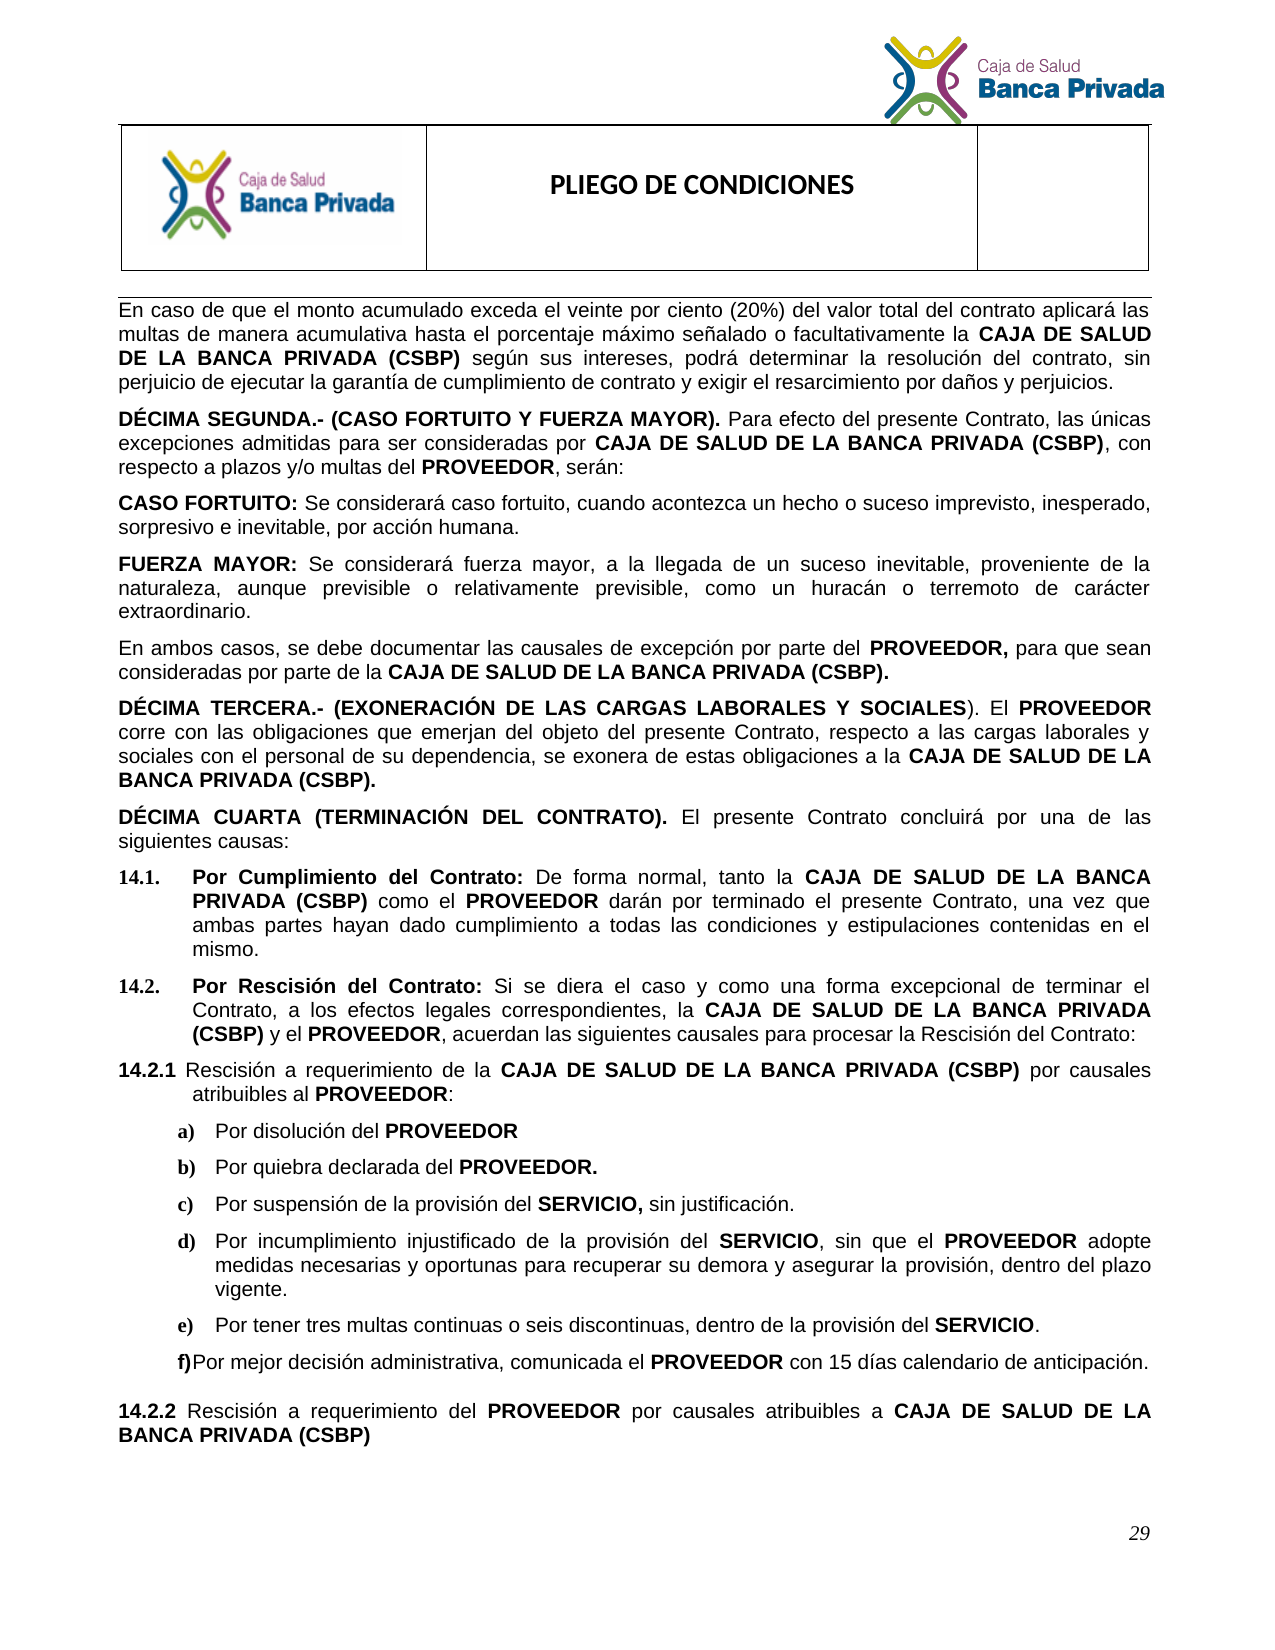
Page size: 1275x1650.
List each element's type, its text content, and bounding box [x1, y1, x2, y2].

list Por tener tres multas continuas o seis discontinuas, dentro de la provisión del SERVICIO. [177, 1313, 1152, 1337]
text FUERZA MAYOR: Se considerará fuerza mayor, a la llegada de un suceso inevitable, proveniente de la naturaleza, aunque previsible o relativamente previsible, como un huracán o terremoto de carácter extraordinario. [118, 551, 1152, 623]
text En caso de que el monto acumulado exceda el veinte por ciento (20%) del valor total del contrato aplicará las multas de manera acumulativa hasta el porcentaje máximo señalado o facultativamente la CAJA DE SALUD DE LA BANCA PRIVADA (CSBP) según sus intereses, podrá determinar la resolución del contrato, sin perjuicio de ejecutar la garantía de cumplimiento de contrato y exigir el resarcimiento por daños y perjuicios. [118, 298, 1152, 394]
list Por quiebra declarada del PROVEEDOR. [177, 1155, 1152, 1179]
text CASO FORTUITO: Se considerará caso fortuito, cuando acontezca un hecho o suceso imprevisto, inesperado, sorpresivo e inevitable, por acción humana. [118, 491, 1152, 539]
picture [147, 126, 403, 245]
picture [978, 126, 1148, 135]
picture [873, 126, 977, 135]
list Por disolución del PROVEEDOR [177, 1118, 1152, 1143]
list Por suspensión de la provisión del SERVICIO, sin justificación. [177, 1192, 1152, 1216]
text 14.2.2 Rescisión a requerimiento del PROVEEDOR por causales atribuibles a CAJA DE SALUD DE LA BANCA PRIVADA (CSBP) [118, 1399, 1152, 1447]
text En ambos casos, se debe documentar las causales de excepción por parte del PROVEEDOR, para que sean consideradas por parte de la CAJA DE SALUD DE LA BANCA PRIVADA (CSBP). [118, 636, 1152, 684]
text DÉCIMA TERCERA.- (EXONERACIÓN DE LAS CARGAS LABORALES Y SOCIALES). El PROVEEDOR corre con las obligaciones que emerjan del objeto del presente Contrato, respecto a las cargas laborales y sociales con el personal de su dependencia, se exonera de estas obligaciones a la CAJA DE SALUD DE LA BANCA PRIVADA (CSBP). [118, 696, 1152, 792]
picture [873, 28, 1177, 135]
list Por mejor decisión administrativa, comunicada el PROVEEDOR con 15 días calendario de anticipación. [177, 1350, 1152, 1374]
list Por Cumplimiento del Contrato: De forma normal, tanto la CAJA DE SALUD DE LA BANCA PRIVADA (CSBP) como el PROVEEDOR darán por terminado el presente Contrato, una vez que ambas partes hayan dado cumplimiento a todas las condiciones y estipulaciones contenidas en el mismo. [118, 865, 1152, 961]
text DÉCIMA CUARTA (TERMINACIÓN DEL CONTRATO). El presente Contrato concluirá por una de las siguientes causas: [118, 804, 1152, 852]
text 14.2.1 Rescisión a requerimiento de la CAJA DE SALUD DE LA BANCA PRIVADA (CSBP) por causales atribuibles al PROVEEDOR: [118, 1058, 1152, 1106]
list Por incumplimiento injustificado de la provisión del SERVICIO, sin que el PROVEEDOR adopte medidas necesarias y oportunas para recuperar su demora y asegurar la provisión, dentro del plazo vigente. [177, 1228, 1152, 1301]
list Por Rescisión del Contrato: Si se diera el caso y como una forma excepcional de terminar el Contrato, a los efectos legales correspondientes, la CAJA DE SALUD DE LA BANCA PRIVADA (CSBP) y el PROVEEDOR, acuerdan las siguientes causales para procesar la Rescisión del Contrato: [118, 973, 1152, 1046]
text DÉCIMA SEGUNDA.- (CASO FORTUITO Y FUERZA MAYOR). Para efecto del presente Contrato, las únicas excepciones admitidas para ser consideradas por CAJA DE SALUD DE LA BANCA PRIVADA (CSBP), con respecto a plazos y/o multas del PROVEEDOR, serán: [118, 407, 1152, 478]
